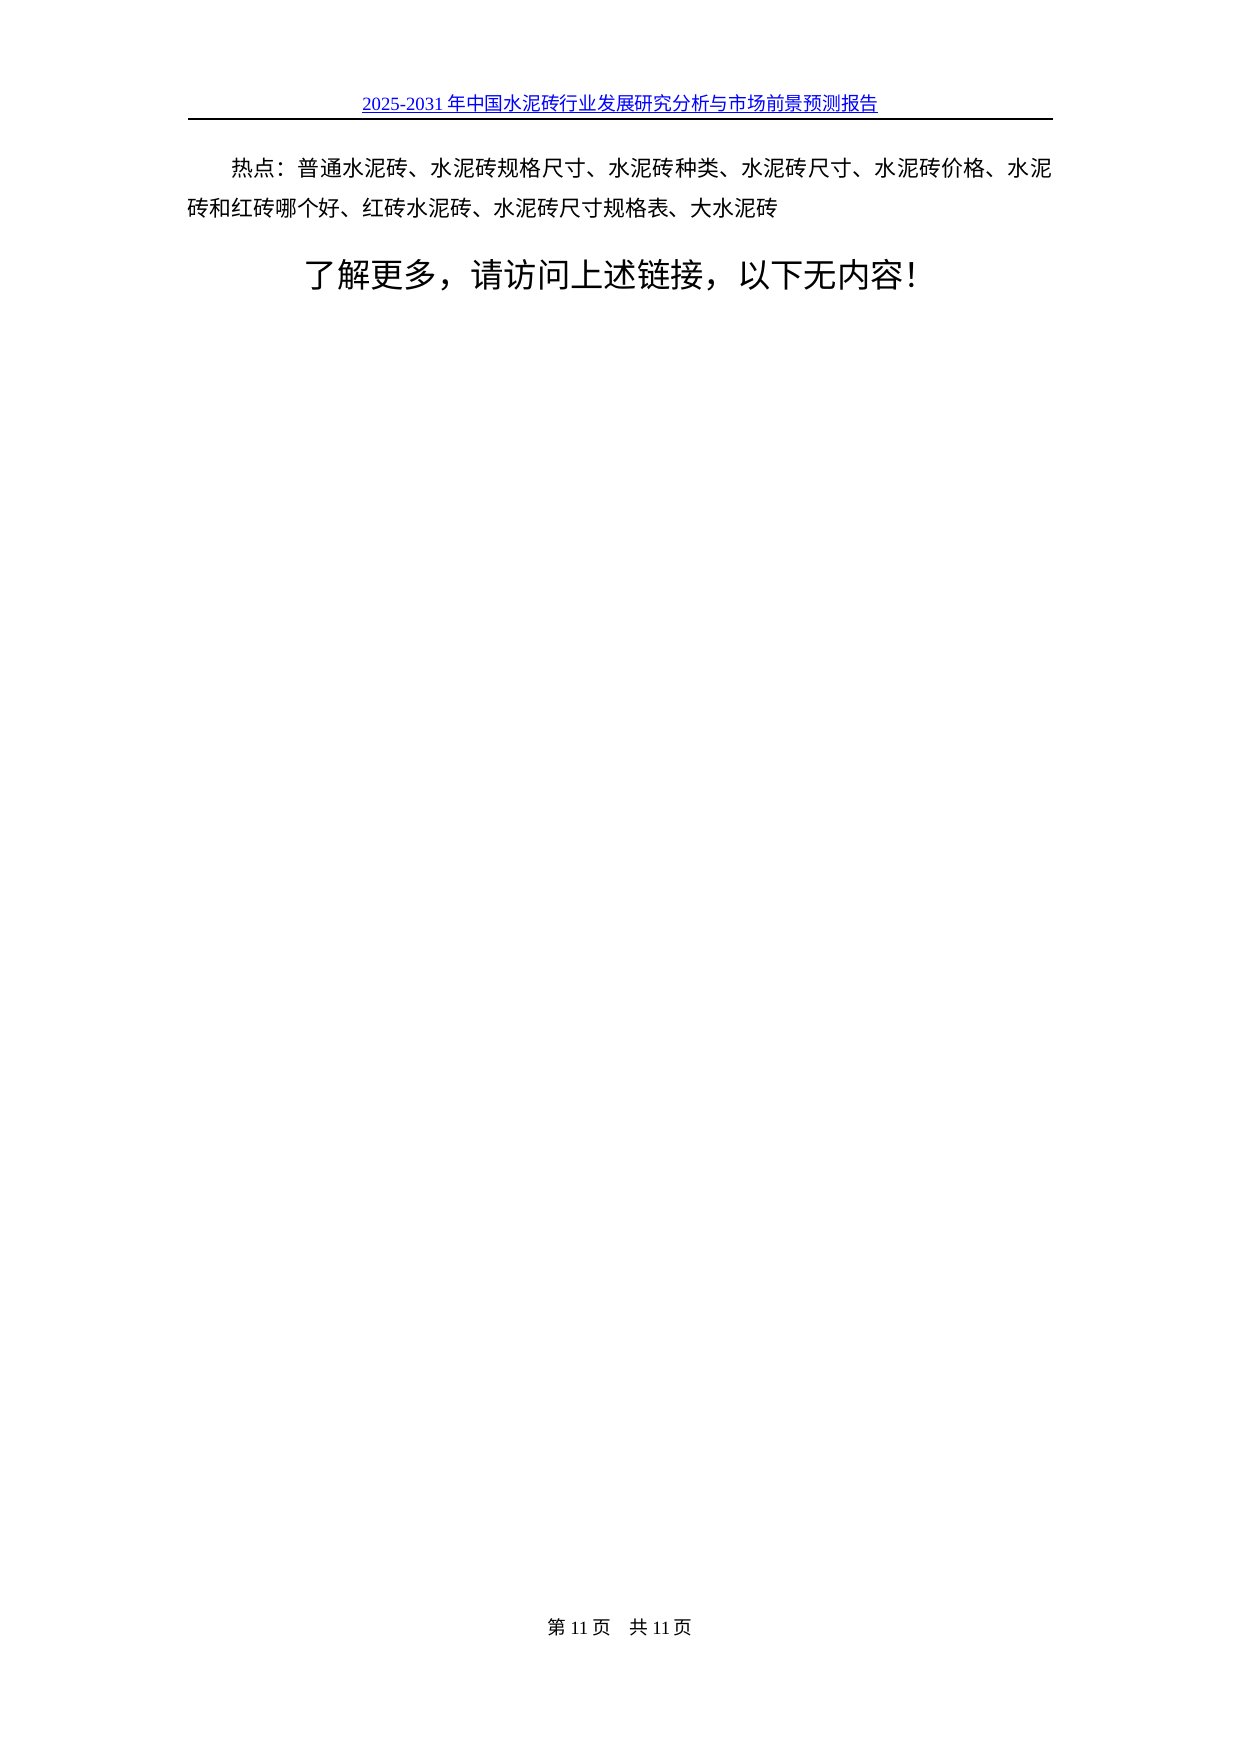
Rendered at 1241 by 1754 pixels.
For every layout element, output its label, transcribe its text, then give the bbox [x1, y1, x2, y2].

title 了解更多，请访问上述链接，以下无内容！ [187, 241, 1053, 306]
text 热点：普通水泥砖、水泥砖规格尺寸、水泥砖种类、水泥砖尺寸、水泥砖价格、水泥砖和红砖哪个好、红砖水泥砖、水泥砖尺寸规格表、大水泥砖 [187, 150, 1053, 223]
